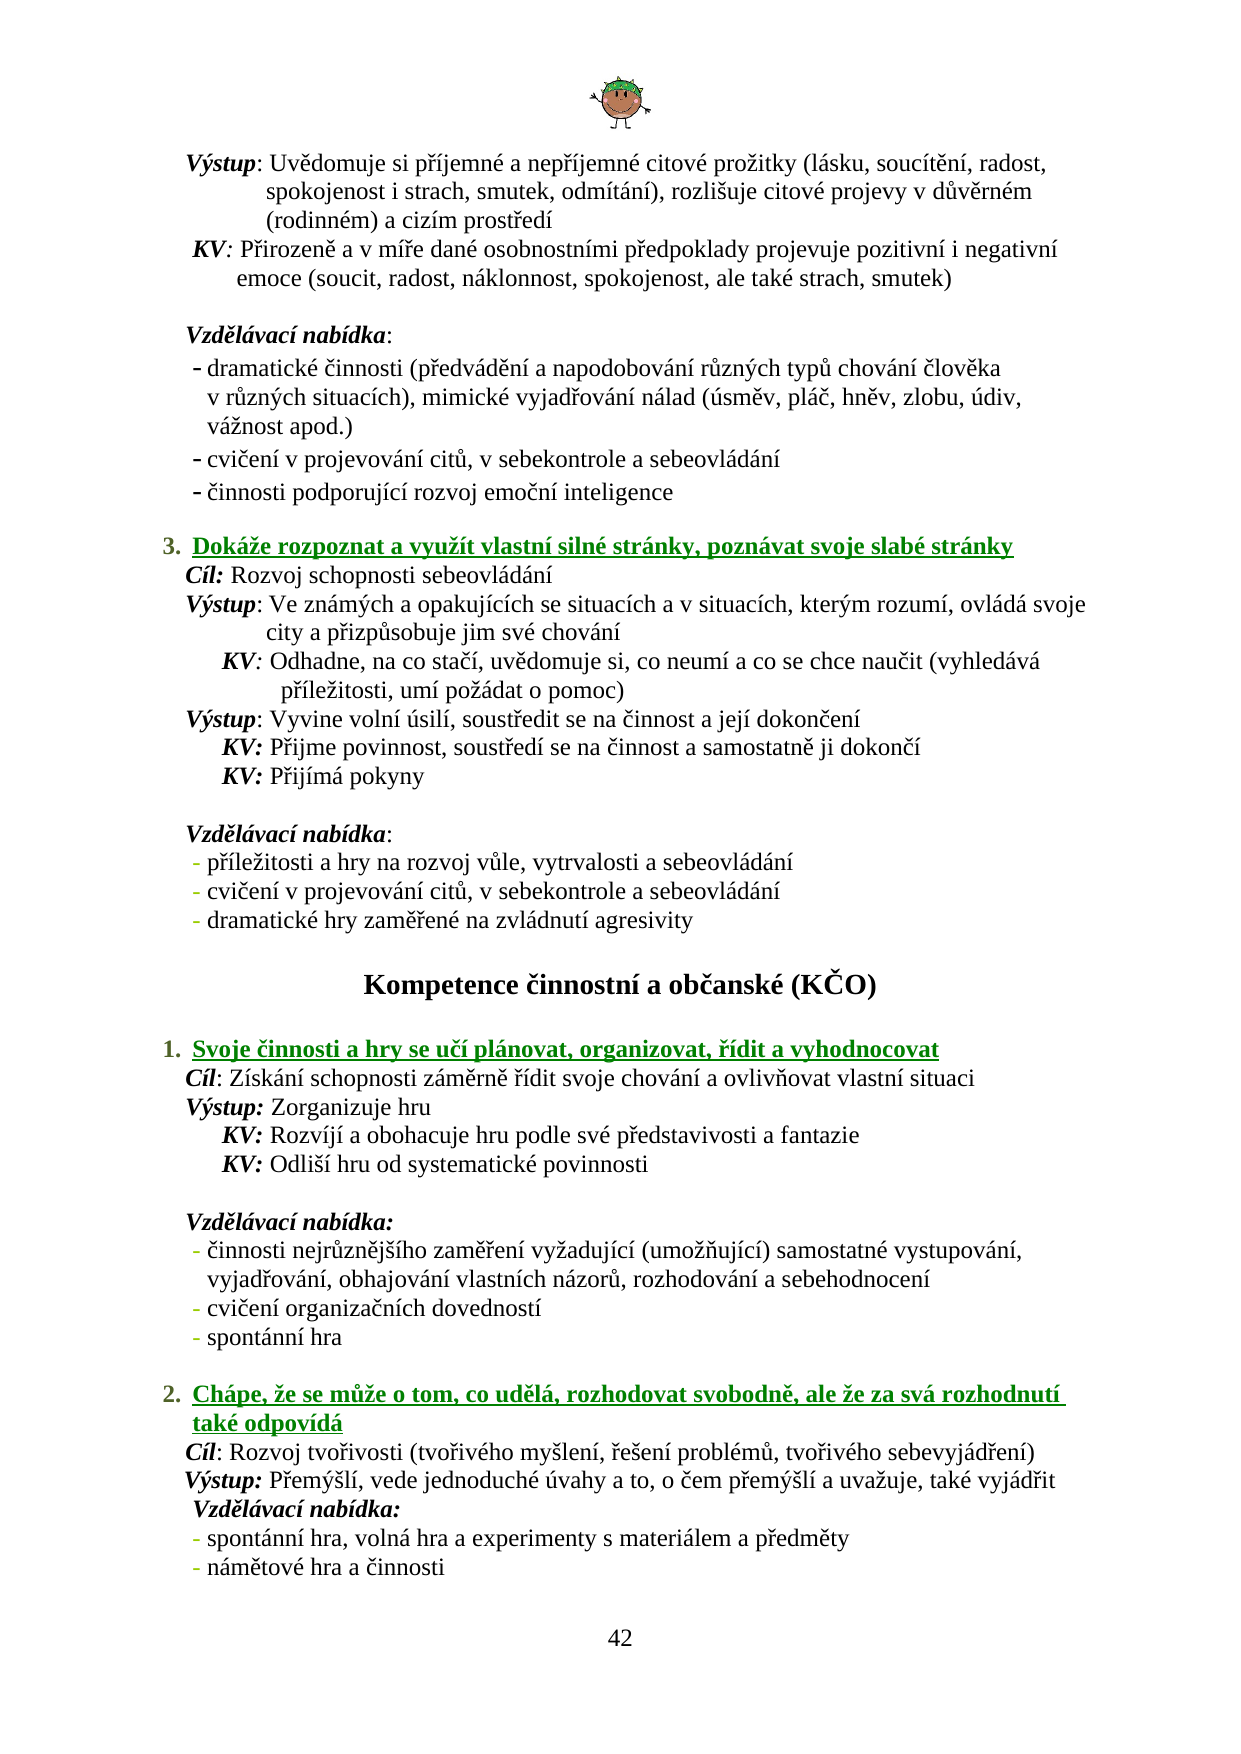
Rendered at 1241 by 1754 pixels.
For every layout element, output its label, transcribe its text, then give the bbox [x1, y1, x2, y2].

text Výstup: Zorganizuje hru [185, 1092, 1092, 1121]
text KV: Rozvíjí a obohacuje hru podle své představivosti a fantazie [148, 1121, 1092, 1149]
list činnosti nejrůznějšího zaměření vyžadující (umožňující) samostatné vystupování, vyjadřování, obhajování vlastních názorů, rozhodování a sebehodnocení [192, 1236, 1092, 1293]
list spontánní hra, volná hra a experimenty s materiálem a předměty [192, 1523, 1092, 1552]
text Výstup: Ve známých a opakujících se situacích a v situacích, kterým rozumí, ovládá svoje city a přizpůsobuje jim své chování [185, 589, 1092, 646]
list dramatické činnosti (předvádění a napodobování různých typů chování člověka v různých situacích), mimické vyjadřování nálad (úsměv, pláč, hněv, zlobu, údiv, vážnost apod.) [192, 349, 1092, 440]
list Svoje činnosti a hry se učí plánovat, organizovat, řídit a vyhodnocovat [162, 1034, 1092, 1063]
text Výstup: Vyvine volní úsilí, soustředit se na činnost a její dokončení [185, 704, 1092, 732]
text KV: Přijme povinnost, soustředí se na činnost a samostatně ji dokončí [148, 732, 1092, 761]
text Cíl: Rozvoj tvořivosti (tvořivého myšlení, řešení problémů, tvořivého sebevyjádření) [185, 1437, 1092, 1466]
list příležitosti a hry na rozvoj vůle, vytrvalosti a sebeovládání [192, 847, 1092, 876]
list dramatické hry zaměřené na zvládnutí agresivity [192, 905, 1092, 934]
list námětové hra a činnosti [192, 1552, 1092, 1581]
picture [585, 73, 655, 131]
text Kompetence činnostní a občanské (KČO) [148, 967, 1092, 1001]
list Chápe, že se může o tom, co udělá, rozhodovat svobodně, ale že za svá rozhodnutí také odpovídá [162, 1379, 1092, 1437]
text KV: Odliší hru od systematické povinnosti [148, 1149, 1092, 1178]
text KV: Přirozeně a v míře dané osobnostními předpoklady projevuje pozitivní i negativní emoce (soucit, radost, náklonnost, spokojenost, ale také strach, smutek) [192, 234, 1092, 291]
list cvičení v projevování citů, v sebekontrole a sebeovládání [192, 876, 1092, 905]
text Cíl: Získání schopnosti záměrně řídit svoje chování a ovlivňovat vlastní situaci [185, 1063, 1092, 1092]
text KV: Přijímá pokyny [148, 761, 1092, 790]
text Výstup: Přemýšlí, vede jednoduché úvahy a to, o čem přemýšlí a uvažuje, také vyjádřit [177, 1466, 1092, 1494]
text Cíl: Rozvoj schopnosti sebeovládání [185, 560, 1092, 589]
list činnosti podporující rozvoj emoční inteligence [192, 473, 1092, 507]
list spontánní hra [192, 1322, 1092, 1351]
list cvičení v projevování citů, v sebekontrole a sebeovládání [192, 440, 1092, 473]
text Vzdělávací nabídka: [185, 819, 1092, 847]
text Výstup: Uvědomuje si příjemné a nepříjemné citové prožitky (lásku, soucítění, radost, spokojenost i strach, smutek, odmítání), rozlišuje citové projevy v důvěrném (rodinném) a cizím prostředí [185, 148, 1092, 234]
text KV: Odhadne, na co stačí, uvědomuje si, co neumí a co se chce naučit (vyhledává příležitosti, umí požádat o pomoc) [222, 646, 1092, 704]
text Vzdělávací nabídka: [185, 1207, 1092, 1236]
text Vzdělávací nabídka: [148, 1494, 1092, 1523]
list cvičení organizačních dovedností [192, 1293, 1092, 1322]
text Vzdělávací nabídka: [185, 320, 1092, 349]
list Dokáže rozpoznat a využít vlastní silné stránky, poznávat svoje slabé stránky [162, 531, 1092, 560]
